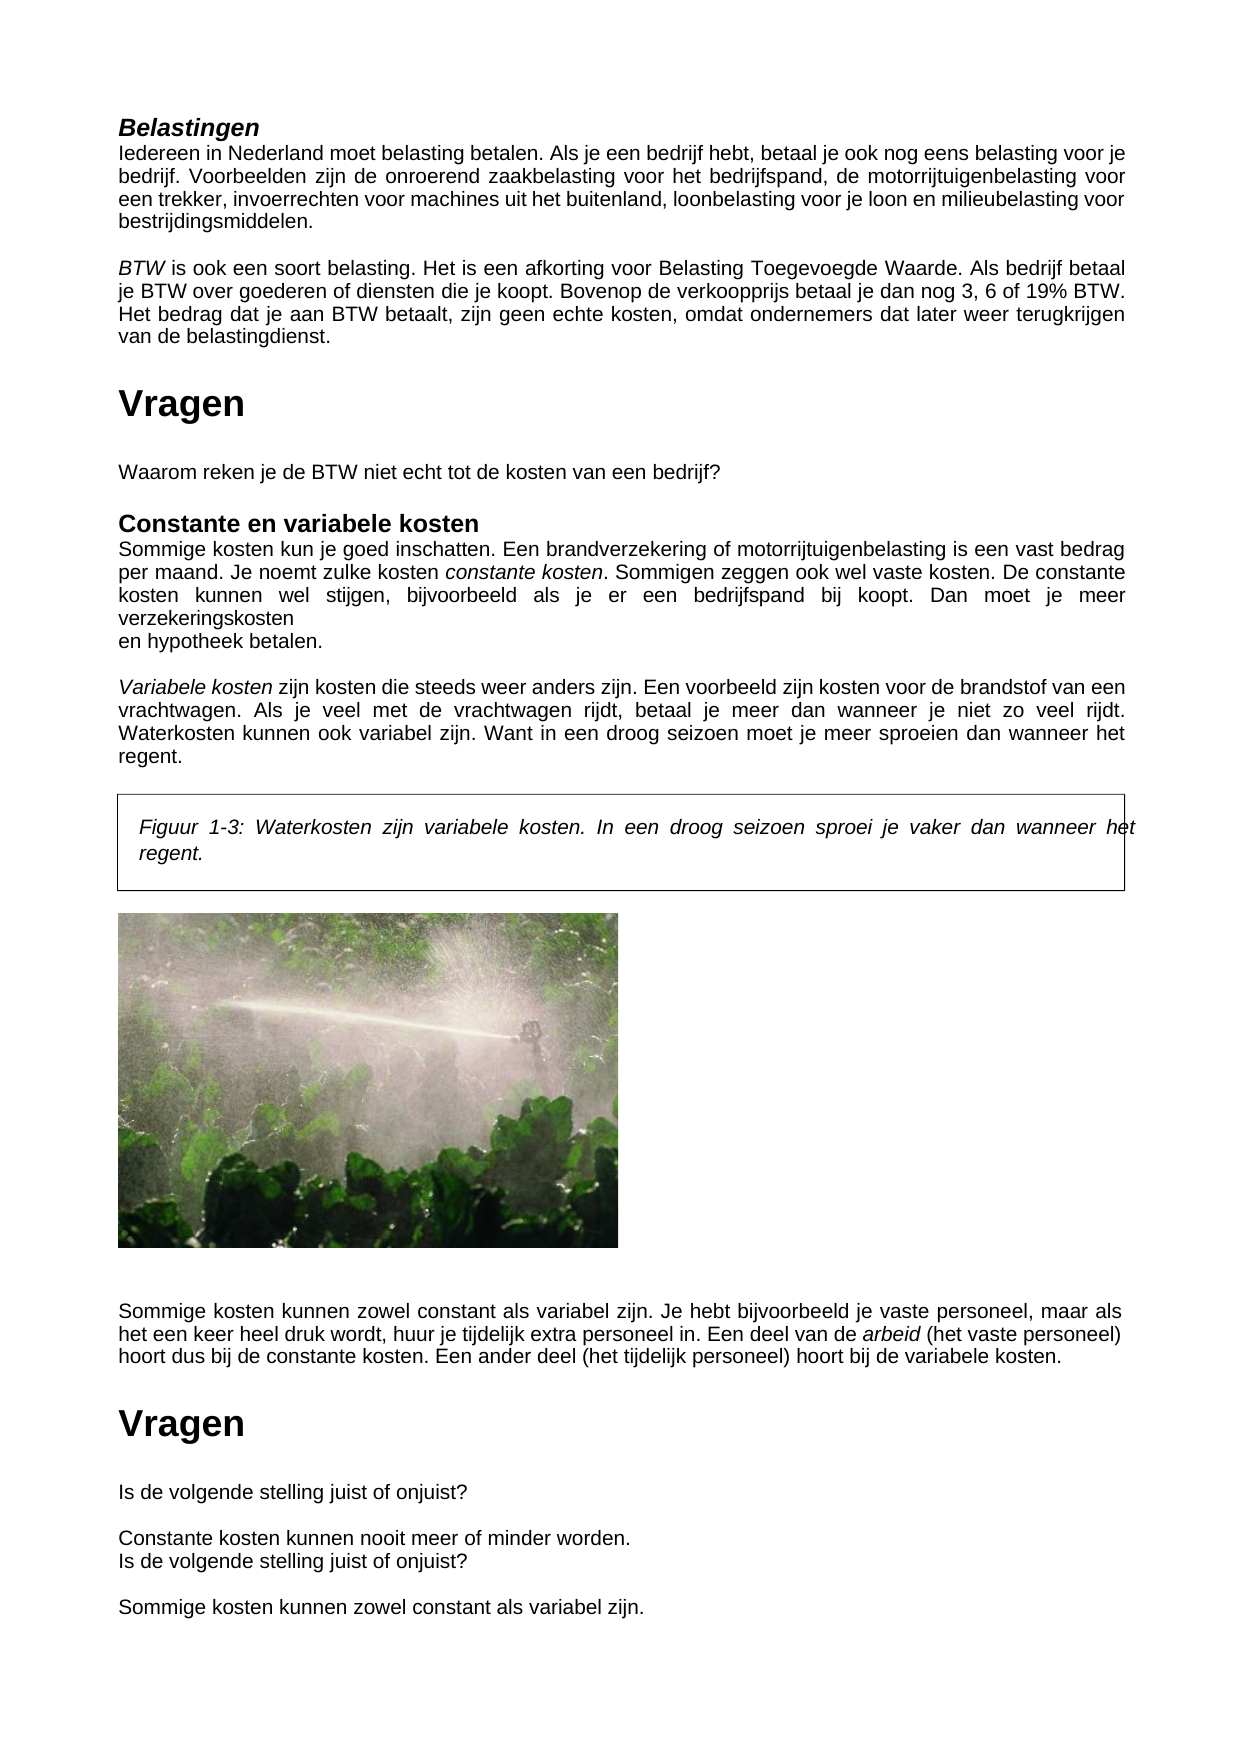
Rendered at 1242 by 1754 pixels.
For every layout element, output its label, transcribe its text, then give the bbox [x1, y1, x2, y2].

text je BTW over goederen of diensten die je koopt. Bovenop de verkoopprijs betaal je dan nog 3, 6 of 19% BTW. Het bedrag dat je aan BTW betaalt, zijn geen echte kosten, omdat ondernemers dat later weer terugkrijgen van de belastingdienst. [118, 280, 1126, 348]
text Is de volgende stelling juist of onjuist? [118, 1480, 1137, 1504]
text regent. [139, 841, 1137, 864]
text Sommige kosten kunnen zowel constant als variabel zijn. Je hebt bijvoorbeeld je vaste personeel, maar als [118, 1302, 1149, 1323]
text Waarom reken je de BTW niet echt tot de kosten van een bedrijf? [118, 460, 1137, 484]
picture [118, 913, 619, 1248]
text BTW is ook een soort belasting. Het is een afkorting voor Belasting Toegevoegde Waarde. Als bedrijf betaal [118, 255, 1149, 279]
text Belastingen [118, 113, 1137, 142]
text Constante kosten kunnen nooit meer of minder worden. Is de volgende stelling juist of onjuist? [118, 1527, 646, 1573]
text Iedereen in Nederland moet belasting betalen. Als je een bedrijf hebt, betaal je ook nog eens belasting voor je bedrijf. Voorbeelden zijn de onroerend zaakbelasting voor het bedrijfspand, de motorrijtuigenbelasting voor een trekker, invoerrechten voor machines uit het buitenland, loonbelasting voor je loon en milieubelasting voor bestrijdingsmiddelen. [118, 142, 1126, 233]
text Vragen [118, 381, 1137, 424]
text hoort dus bij de constante kosten. Een ander deel (het tijdelijk personeel) hoort bij de variabele kosten. [118, 1346, 1137, 1368]
text Vragen [118, 1401, 1137, 1444]
text Sommige kosten kunnen zowel constant als variabel zijn. [118, 1595, 1137, 1619]
text Constante en variabele kosten [118, 509, 1137, 538]
text Figuur 1-3: Waterkosten zijn variabele kosten. In een droog seizoen sproei je vaker dan wanneer het [139, 818, 1137, 839]
text en hypotheek betalen. [118, 630, 1137, 653]
text Variabele kosten zijn kosten die steeds weer anders zijn. Een voorbeeld zijn kosten voor de brandstof van een vrachtwagen. Als je veel met de vrachtwagen rijdt, betaal je meer dan wanneer je niet zo veel rijdt. Waterkosten kunnen ook variabel zijn. Want in een droog seizoen moet je meer sproeien dan wanneer het regent. [118, 676, 1126, 768]
text Sommige kosten kun je goed inschatten. Een brandverzekering of motorrijtuigenbelasting is een vast bedrag per maand. Je noemt zulke kosten constante kosten. Sommigen zeggen ook wel vaste kosten. De constante kosten kunnen wel stijgen, bijvoorbeeld als je er een bedrijfspand bij koopt. Dan moet je meer verzekeringskosten [118, 538, 1126, 630]
text het een keer heel druk wordt, huur je tijdelijk extra personeel in. Een deel van de arbeid (het vaste personeel) [118, 1323, 1151, 1346]
